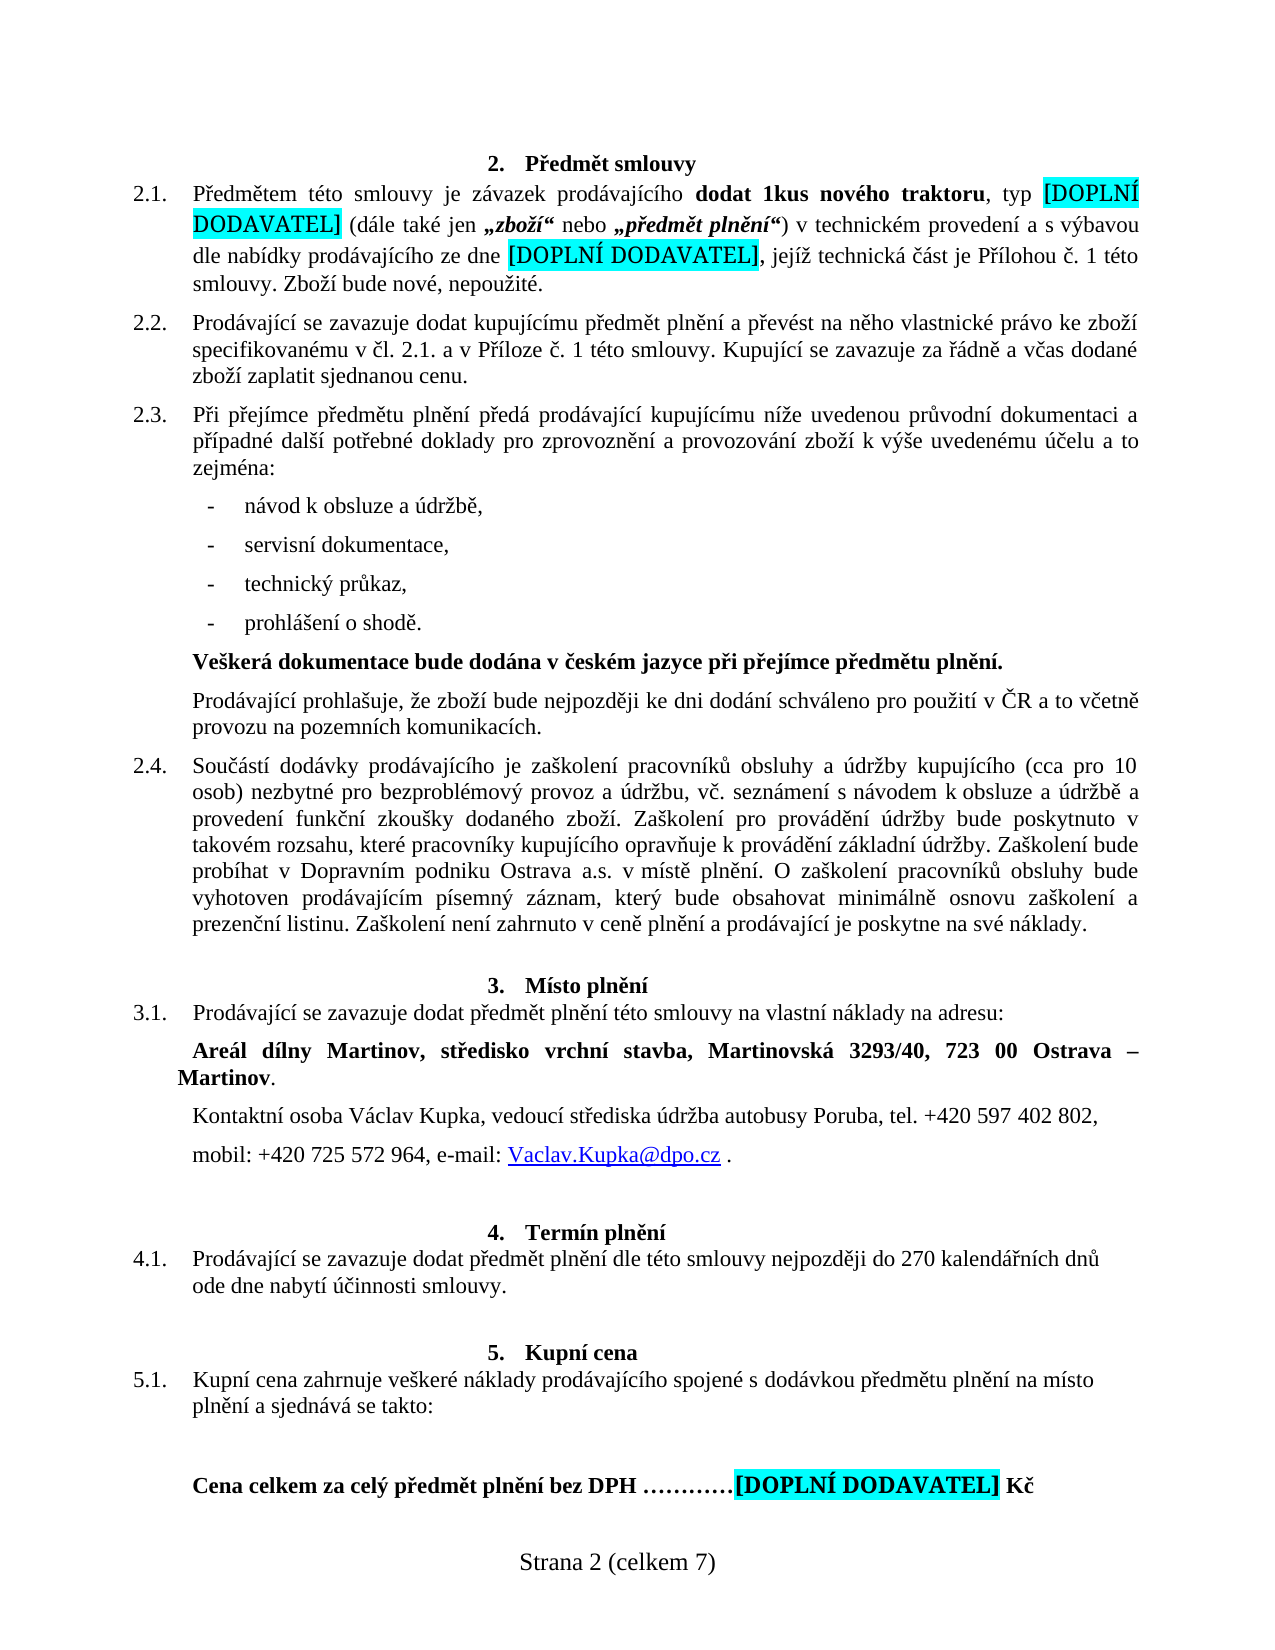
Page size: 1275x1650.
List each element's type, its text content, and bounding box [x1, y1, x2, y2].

list Prodávající prohlašuje, že zboží bude nejpozději ke dni dodání schváleno pro použití v ČR a to včetně provozu na pozemních komunikacích. [192, 687, 1139, 739]
list Areál dílny Martinov, středisko vrchní stavba, Martinovská 3293/40, 723 00 Ostrava – Martinov. [177, 1037, 1139, 1090]
text Součástí dodávky prodávajícího je zaškolení pracovníků obsluhy a údržby kupujícího (cca pro 10 osob) nezbytné pro bezproblémový provoz a údržbu, vč. seznámení s návodem k obsluze a údržbě a provedení funkční zkoušky dodaného zboží. Zaškolení pro provádění údržby bude poskytnuto v takovém rozsahu, které pracovníky kupujícího opravňuje k provádění základní údržby. Zaškolení bude probíhat v Dopravním podniku Ostrava a.s. v místě plnění. O zaškolení pracovníků obsluhy bude vyhotoven prodávajícím písemný záznam, který bude obsahovat minimálně osnovu zaškolení a prezenční listinu. Zaškolení není zahrnuto v ceně plnění a prodávající je poskytne na své náklady. [133, 752, 1139, 936]
list Předmět smlouvy [487, 150, 1139, 177]
list návod k obsluze a údržbě, [207, 492, 1139, 519]
list plnění a sjednává se takto: [133, 1392, 1139, 1418]
list Termín plnění [487, 1219, 1139, 1246]
list Cena celkem za celý předmět plnění bez DPH …………[DOPLNÍ DODAVATEL] Kč [170, 1468, 1139, 1500]
list Kupní cena [487, 1339, 1139, 1366]
list prohlášení o shodě. [207, 609, 1139, 635]
text Prodávající se zavazuje dodat předmět plnění této smlouvy na vlastní náklady na adresu: [133, 998, 1139, 1025]
text Prodávající se zavazuje dodat kupujícímu předmět plnění a převést na něho vlastnické právo ke zboží specifikovanému v čl. 2.1. a v Příloze č. 1 této smlouvy. Kupující se zavazuje za řádně a včas dodané zboží zaplatit sjednanou cenu. [133, 309, 1139, 388]
text Předmětem této smlouvy je závazek prodávajícího dodat 1kus nového traktoru, typ [DOPLNÍ DODAVATEL] (dále také jen „zboží“ nebo „předmět plnění“) v technickém provedení a s výbavou dle nabídky prodávajícího ze dne [DOPLNÍ DODAVATEL], jejíž technická část je Přílohou č. 1 této smlouvy. Zboží bude nové, nepoužité. [133, 177, 1139, 297]
list technický průkaz, [207, 570, 1139, 597]
list Veškerá dokumentace bude dodána v českém jazyce při přejímce předmětu plnění. [192, 648, 1139, 674]
text Kupní cena zahrnuje veškeré náklady prodávajícího spojené s dodávkou předmětu plnění na místo [133, 1366, 1139, 1392]
list Kontaktní osoba Václav Kupka, vedoucí střediska údržba autobusy Poruba, tel. +420 597 402 802, [192, 1103, 1139, 1129]
list Místo plnění [487, 972, 1139, 998]
list servisní dokumentace, [207, 531, 1139, 558]
list mobil: +420 725 572 964, e-mail: Vaclav.Kupka@dpo.cz . [192, 1141, 1139, 1168]
text Prodávající se zavazuje dodat předmět plnění dle této smlouvy nejpozději do 270 kalendářních dnů [133, 1246, 1139, 1272]
text Při přejímce předmětu plnění předá prodávající kupujícímu níže uvedenou průvodní dokumentaci a případné další potřebné doklady pro zprovoznění a provozování zboží k výše uvedenému účelu a to zejména: [133, 401, 1139, 480]
list ode dne nabytí účinnosti smlouvy. [192, 1272, 1139, 1298]
